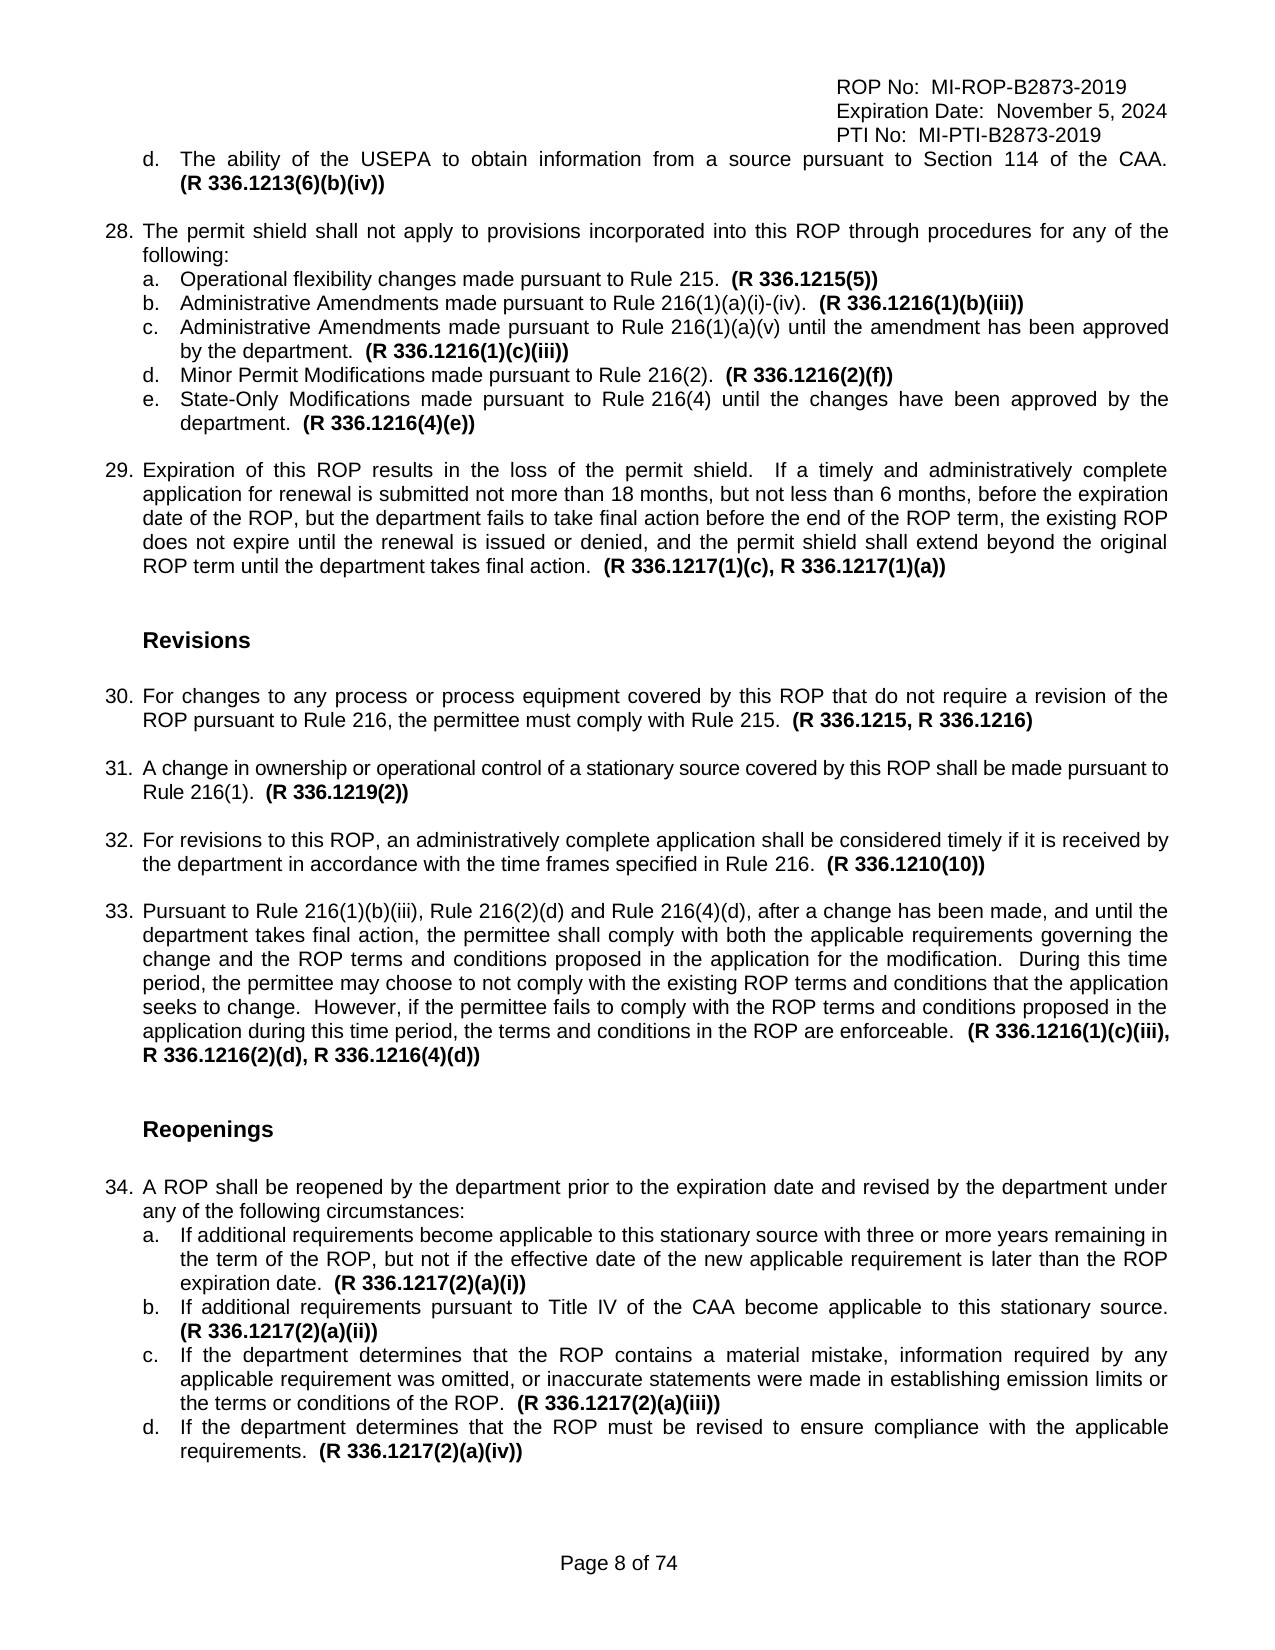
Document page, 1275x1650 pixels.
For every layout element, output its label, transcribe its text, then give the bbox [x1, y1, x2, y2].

list Administrative Amendments made pursuant to Rule 216(1)(a)(v) until the amendment has been approved by the department. (R 336.1216(1)(c)(iii)) [142, 314, 1170, 362]
list Minor Permit Modifications made pursuant to Rule 216(2). (R 336.1216(2)(f)) [142, 362, 1170, 386]
list Pursuant to Rule 216(1)(b)(iii), Rule 216(2)(d) and Rule 216(4)(d), after a change has been made, and until the department takes final action, the permittee shall comply with both the applicable requirements governing the change and the ROP terms and conditions proposed in the application for the modification. During this time period, the permittee may choose to not comply with the existing ROP terms and conditions that the application seeks to change. However, if the permittee fails to comply with the ROP terms and conditions proposed in the application during this time period, the terms and conditions in the ROP are enforceable. (R 336.1216(1)(c)(iii), R 336.1216(2)(d), R 336.1216(4)(d)) [105, 899, 1170, 1067]
list The permit shield shall not apply to provisions incorporated into this ROP through procedures for any of the following: [105, 219, 1170, 267]
list A ROP shall be reopened by the department prior to the expiration date and revised by the department under any of the following circumstances: [105, 1175, 1170, 1223]
list For revisions to this ROP, an administratively complete application shall be considered timely if it is received by the department in accordance with the time frames specified in Rule 216. (R 336.1210(10)) [105, 827, 1170, 875]
list If the department determines that the ROP must be revised to ensure compliance with the applicable requirements. (R 336.1217(2)(a)(iv)) [142, 1414, 1170, 1462]
list For changes to any process or process equipment covered by this ROP that do not require a revision of the ROP pursuant to Rule 216, the permittee must comply with Rule 215. (R 336.1215, R 336.1216) [105, 684, 1170, 732]
list A change in ownership or operational control of a stationary source covered by this ROP shall be made pursuant to Rule 216(1). (R 336.1219(2)) [105, 756, 1170, 803]
list Operational flexibility changes made pursuant to Rule 215. (R 336.1215(5)) [142, 267, 1170, 291]
list If the department determines that the ROP contains a material mistake, information required by any applicable requirement was omitted, or inaccurate statements were made in establishing emission limits or the terms or conditions of the ROP. (R 336.1217(2)(a)(iii)) [142, 1343, 1170, 1414]
subtitle Revisions [105, 627, 1170, 653]
list If additional requirements pursuant to Title IV of the CAA become applicable to this stationary source. (R 336.1217(2)(a)(ii)) [142, 1295, 1170, 1343]
list Administrative Amendments made pursuant to Rule 216(1)(a)(i)-(iv). (R 336.1216(1)(b)(iii)) [142, 291, 1170, 314]
list If additional requirements become applicable to this stationary source with three or more years remaining in the term of the ROP, but not if the effective date of the new applicable requirement is later than the ROP expiration date. (R 336.1217(2)(a)(i)) [142, 1223, 1170, 1295]
subtitle Reopenings [105, 1116, 1170, 1142]
list State-Only Modifications made pursuant to Rule 216(4) until the changes have been approved by the department. (R 336.1216(4)(e)) [142, 386, 1170, 434]
list The ability of the USEPA to obtain information from a source pursuant to Section 114 of the CAA. (R 336.1213(6)(b)(iv)) [142, 147, 1170, 195]
list Expiration of this ROP results in the loss of the permit shield. If a timely and administratively complete application for renewal is submitted not more than 18 months, but not less than 6 months, before the expiration date of the ROP, but the department fails to take final action before the end of the ROP term, the existing ROP does not expire until the renewal is issued or denied, and the permit shield shall extend beyond the original ROP term until the department takes final action. (R 336.1217(1)(c), R 336.1217(1)(a)) [105, 458, 1170, 578]
